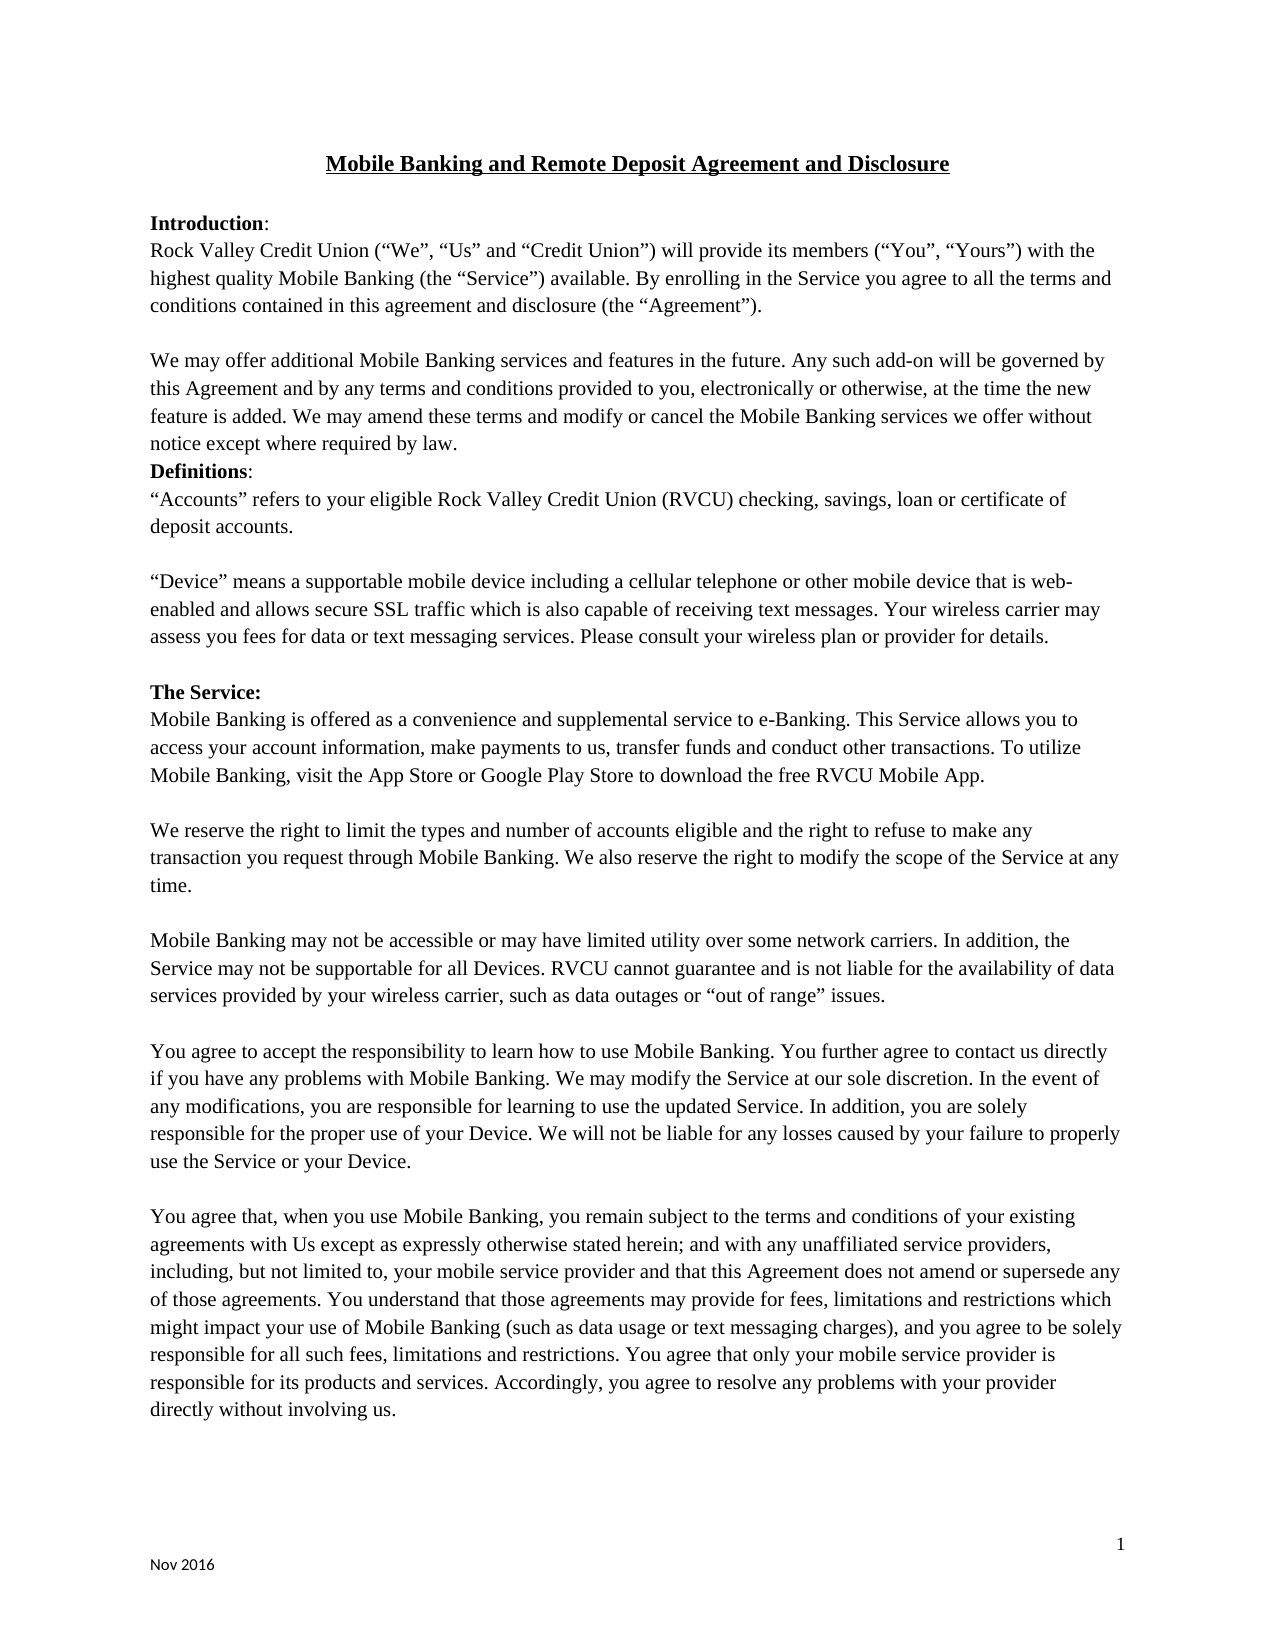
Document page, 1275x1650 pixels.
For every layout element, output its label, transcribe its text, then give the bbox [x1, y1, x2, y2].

text The Service: [150, 680, 1125, 704]
text You agree that, when you use Mobile Banking, you remain subject to the terms and conditions of your existing agreements with Us except as expressly otherwise stated herein; and with any unaffiliated service providers, including, but not limited to, your mobile service provider and that this Agreement does not amend or supersede any of those agreements. You understand that those agreements may provide for fees, limitations and restrictions which might impact your use of Mobile Banking (such as data usage or text messaging charges), and you agree to be solely responsible for all such fees, limitations and restrictions. You agree that only your mobile service provider is responsible for its products and services. Accordingly, you agree to resolve any problems with your provider directly without involving us. [150, 1204, 1125, 1421]
text You agree to accept the responsibility to learn how to use Mobile Banking. You further agree to contact us directly if you have any problems with Mobile Banking. We may modify the Service at our sole discretion. In the event of any modifications, you are responsible for learning to use the updated Service. In addition, you are solely responsible for the proper use of your Device. We will not be liable for any losses caused by your failure to properly use the Service or your Device. [150, 1038, 1125, 1173]
text Introduction: [150, 210, 1125, 234]
text Rock Valley Credit Union (“We”, “Us” and “Credit Union”) will provide its members (“You”, “Yours”) with the highest quality Mobile Banking (the “Service”) available. By enrolling in the Service you agree to all the terms and conditions contained in this agreement and disclosure (the “Agreement”). [150, 238, 1125, 317]
text We may offer additional Mobile Banking services and features in the future. Any such add-on will be governed by this Agreement and by any terms and conditions provided to you, electronically or otherwise, at the time the new feature is added. We may amend these terms and modify or cancel the Mobile Banking services we offer without notice except where required by law. [150, 348, 1125, 455]
text Mobile Banking may not be accessible or may have limited utility over some network carriers. In addition, the Service may not be supportable for all Devices. RVCU cannot guarantee and is not liable for the availability of data services provided by your wireless carrier, such as data outages or “out of range” issues. [150, 928, 1125, 1007]
text Mobile Banking is offered as a convenience and supplemental service to e-Banking. This Service allows you to access your account information, make payments to us, transfer funds and conduct other transactions. To utilize Mobile Banking, visit the App Store or Google Play Store to download the free RVCU Mobile App. [150, 707, 1125, 787]
text “Device” means a supportable mobile device including a cellular telephone or other mobile device that is web-enabled and allows secure SSL traffic which is also capable of receiving text messages. Your wireless carrier may assess you fees for data or text messaging services. Please consult your wireless plan or provider for details. [150, 569, 1125, 648]
text “Accounts” refers to your eligible Rock Valley Credit Union (RVCU) checking, savings, loan or certificate of deposit accounts. [150, 486, 1125, 538]
text Mobile Banking and Remote Deposit Agreement and Disclosure [150, 150, 1125, 176]
text Definitions: [150, 459, 1125, 483]
text We reserve the right to limit the types and number of accounts eligible and the right to refuse to make any transaction you request through Mobile Banking. We also reserve the right to modify the scope of the Service at any time. [150, 818, 1125, 897]
